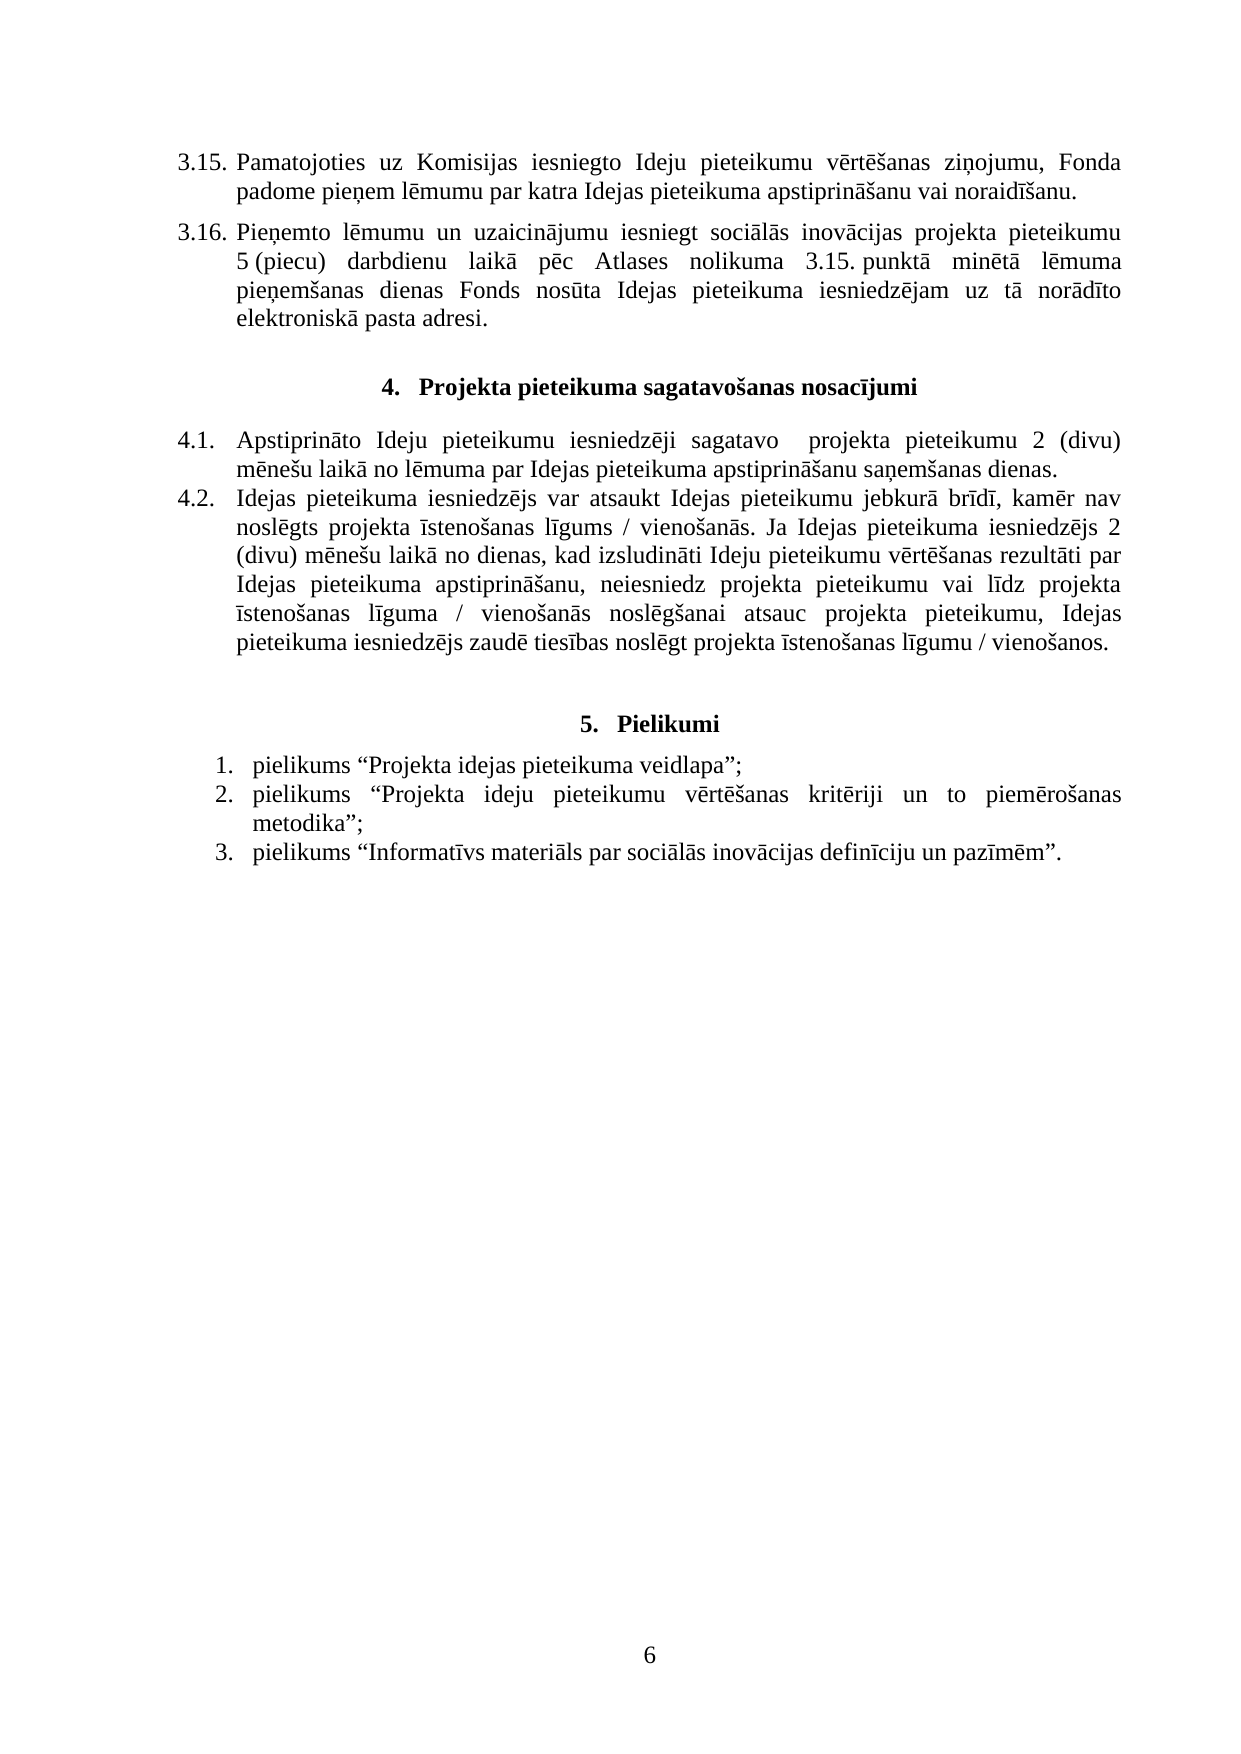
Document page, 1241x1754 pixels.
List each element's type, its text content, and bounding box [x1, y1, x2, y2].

subtitle Pielikumi [177, 709, 1122, 738]
list Idejas pieteikuma iesniedzējs var atsaukt Idejas pieteikumu jebkurā brīdī, kamēr nav noslēgts projekta īstenošanas līgums / vienošanās. Ja Idejas pieteikuma iesniedzējs 2 (divu) mēnešu laikā no dienas, kad izsludināti Ideju pieteikumu vērtēšanas rezultāti par Idejas pieteikuma apstiprināšanu, neiesniedz projekta pieteikumu vai līdz projekta īstenošanas līguma / vienošanās noslēgšanai atsauc projekta pieteikumu, Idejas pieteikuma iesniedzējs zaudē tiesības noslēgt projekta īstenošanas līgumu / vienošanos. [177, 483, 1122, 655]
subtitle Pieņemto lēmumu un uzaicinājumu iesniegt sociālās inovācijas projekta pieteikumu 5 (piecu) darbdienu laikā pēc Atlases nolikuma 3.15. punktā minētā lēmuma pieņemšanas dienas Fonds nosūta Idejas pieteikuma iesniedzējam uz tā norādīto elektroniskā pasta adresi. [177, 217, 1122, 332]
subtitle pielikums “Projekta idejas pieteikuma veidlapa”; [215, 750, 1122, 779]
list Apstiprināto Ideju pieteikumu iesniedzēji sagatavo projekta pieteikumu 2 (divu) mēnešu laikā no lēmuma par Idejas pieteikuma apstiprināšanu saņemšanas dienas. [177, 425, 1122, 483]
subtitle pielikums “Projekta ideju pieteikumu vērtēšanas kritēriji un to piemērošanas metodika”; [215, 779, 1122, 837]
subtitle Projekta pieteikuma sagatavošanas nosacījumi [177, 372, 1122, 400]
subtitle pielikums “Informatīvs materiāls par sociālās inovācijas definīciju un pazīmēm”. [215, 837, 1122, 865]
subtitle Pamatojoties uz Komisijas iesniegto Ideju pieteikumu vērtēšanas ziņojumu, Fonda padome pieņem lēmumu par katra Idejas pieteikuma apstiprināšanu vai noraidīšanu. [177, 147, 1122, 205]
